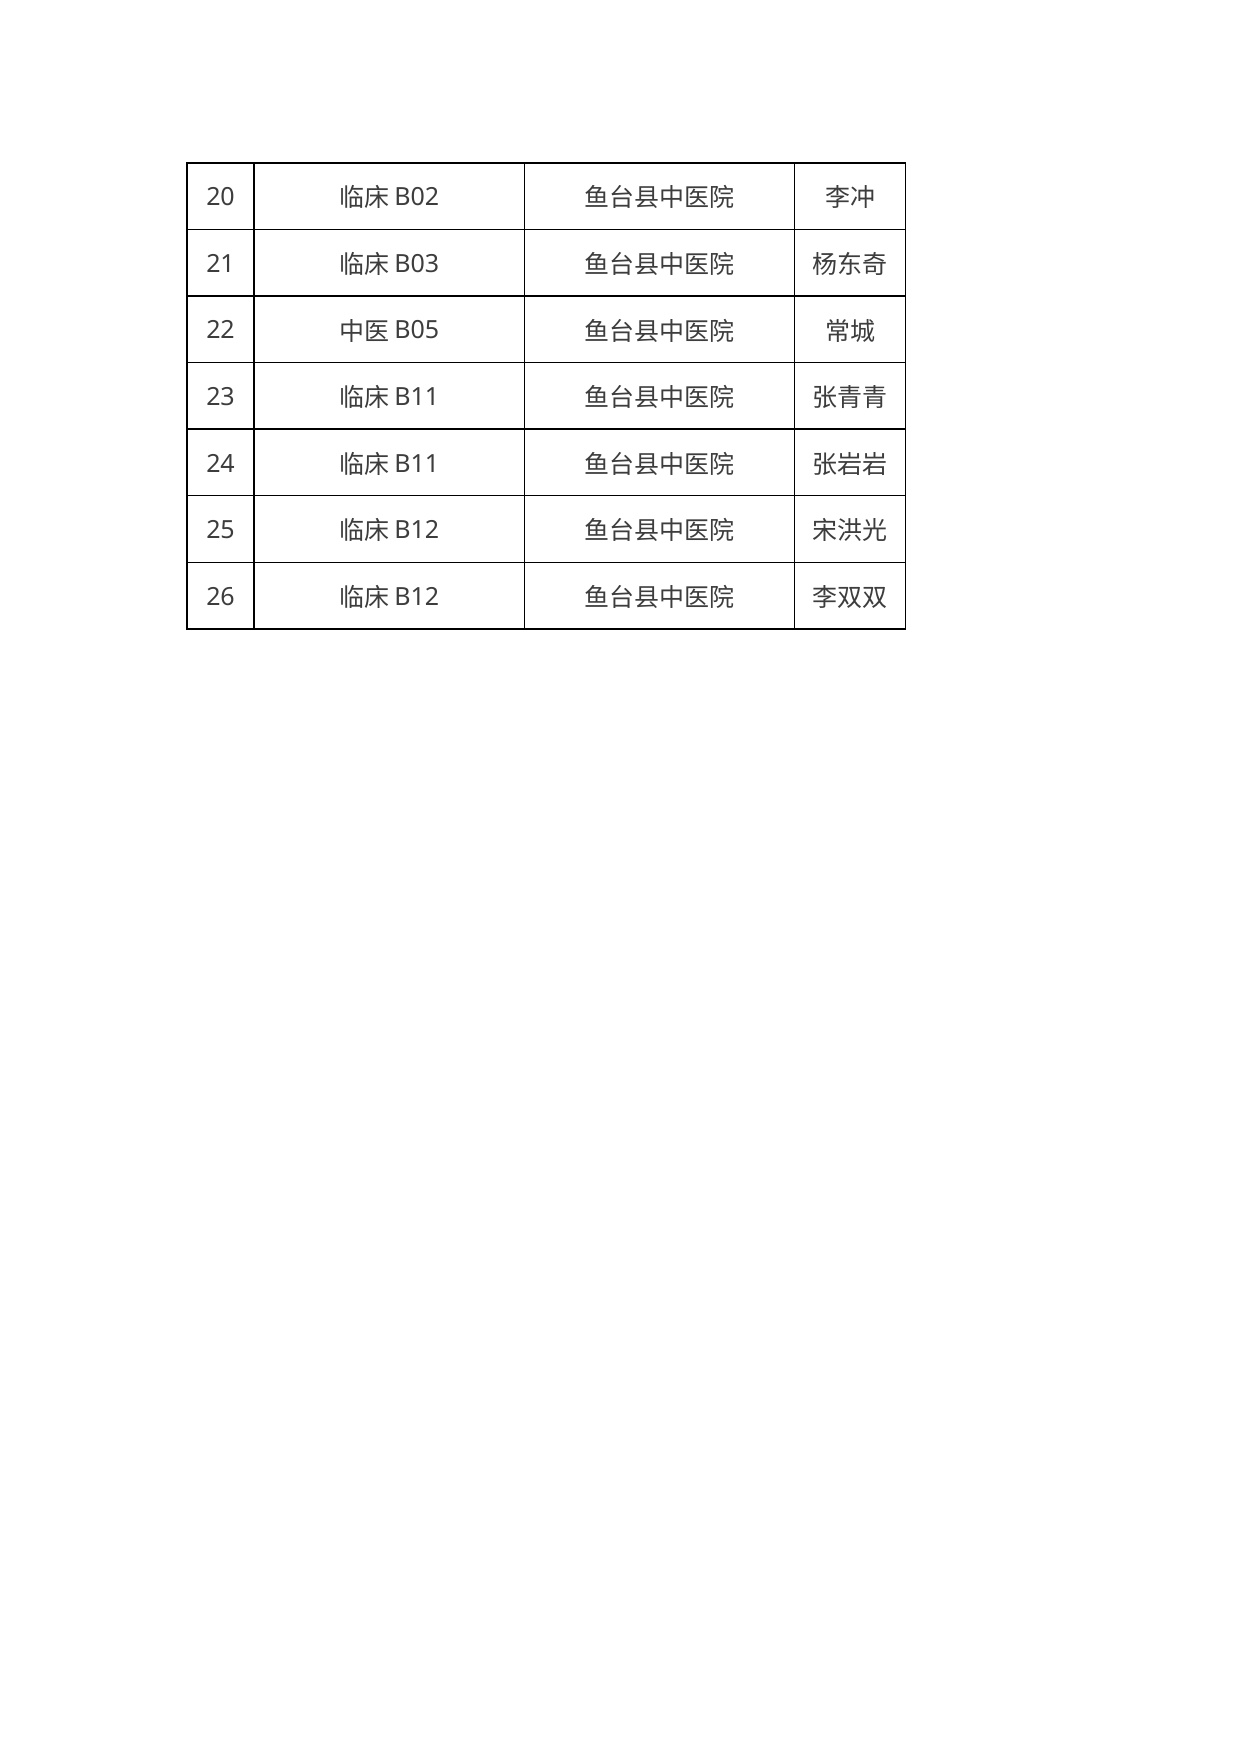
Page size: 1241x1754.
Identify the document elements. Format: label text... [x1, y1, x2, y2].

table_cell 中医B05 [255, 297, 524, 362]
table_cell 23 [188, 363, 253, 428]
table_cell 20 [188, 164, 253, 228]
table_cell 鱼台县中医院 [525, 297, 794, 362]
table_cell 21 [188, 230, 253, 295]
table_cell 张青青 [795, 363, 905, 428]
table_cell 常城 [795, 297, 905, 362]
table_cell 临床B12 [255, 563, 524, 628]
table_cell 临床B02 [255, 164, 524, 228]
table_cell 鱼台县中医院 [525, 563, 794, 628]
table_cell 李冲 [795, 164, 905, 228]
table_cell 22 [188, 297, 253, 362]
table_cell 鱼台县中医院 [525, 363, 794, 428]
table_cell 25 [188, 496, 253, 561]
table_cell 26 [188, 563, 253, 628]
table_cell 24 [188, 430, 253, 495]
table_cell 鱼台县中医院 [525, 496, 794, 561]
table_cell 临床B12 [255, 496, 524, 561]
table_cell 临床B03 [255, 230, 524, 295]
table_cell 李双双 [795, 563, 905, 628]
table_cell 鱼台县中医院 [525, 164, 794, 228]
table_cell 临床B11 [255, 430, 524, 495]
table_cell 鱼台县中医院 [525, 230, 794, 295]
table_cell 张岩岩 [795, 430, 905, 495]
table_cell 临床B11 [255, 363, 524, 428]
table_cell 杨东奇 [795, 230, 905, 295]
table_cell 鱼台县中医院 [525, 430, 794, 495]
table_cell 宋洪光 [795, 496, 905, 561]
